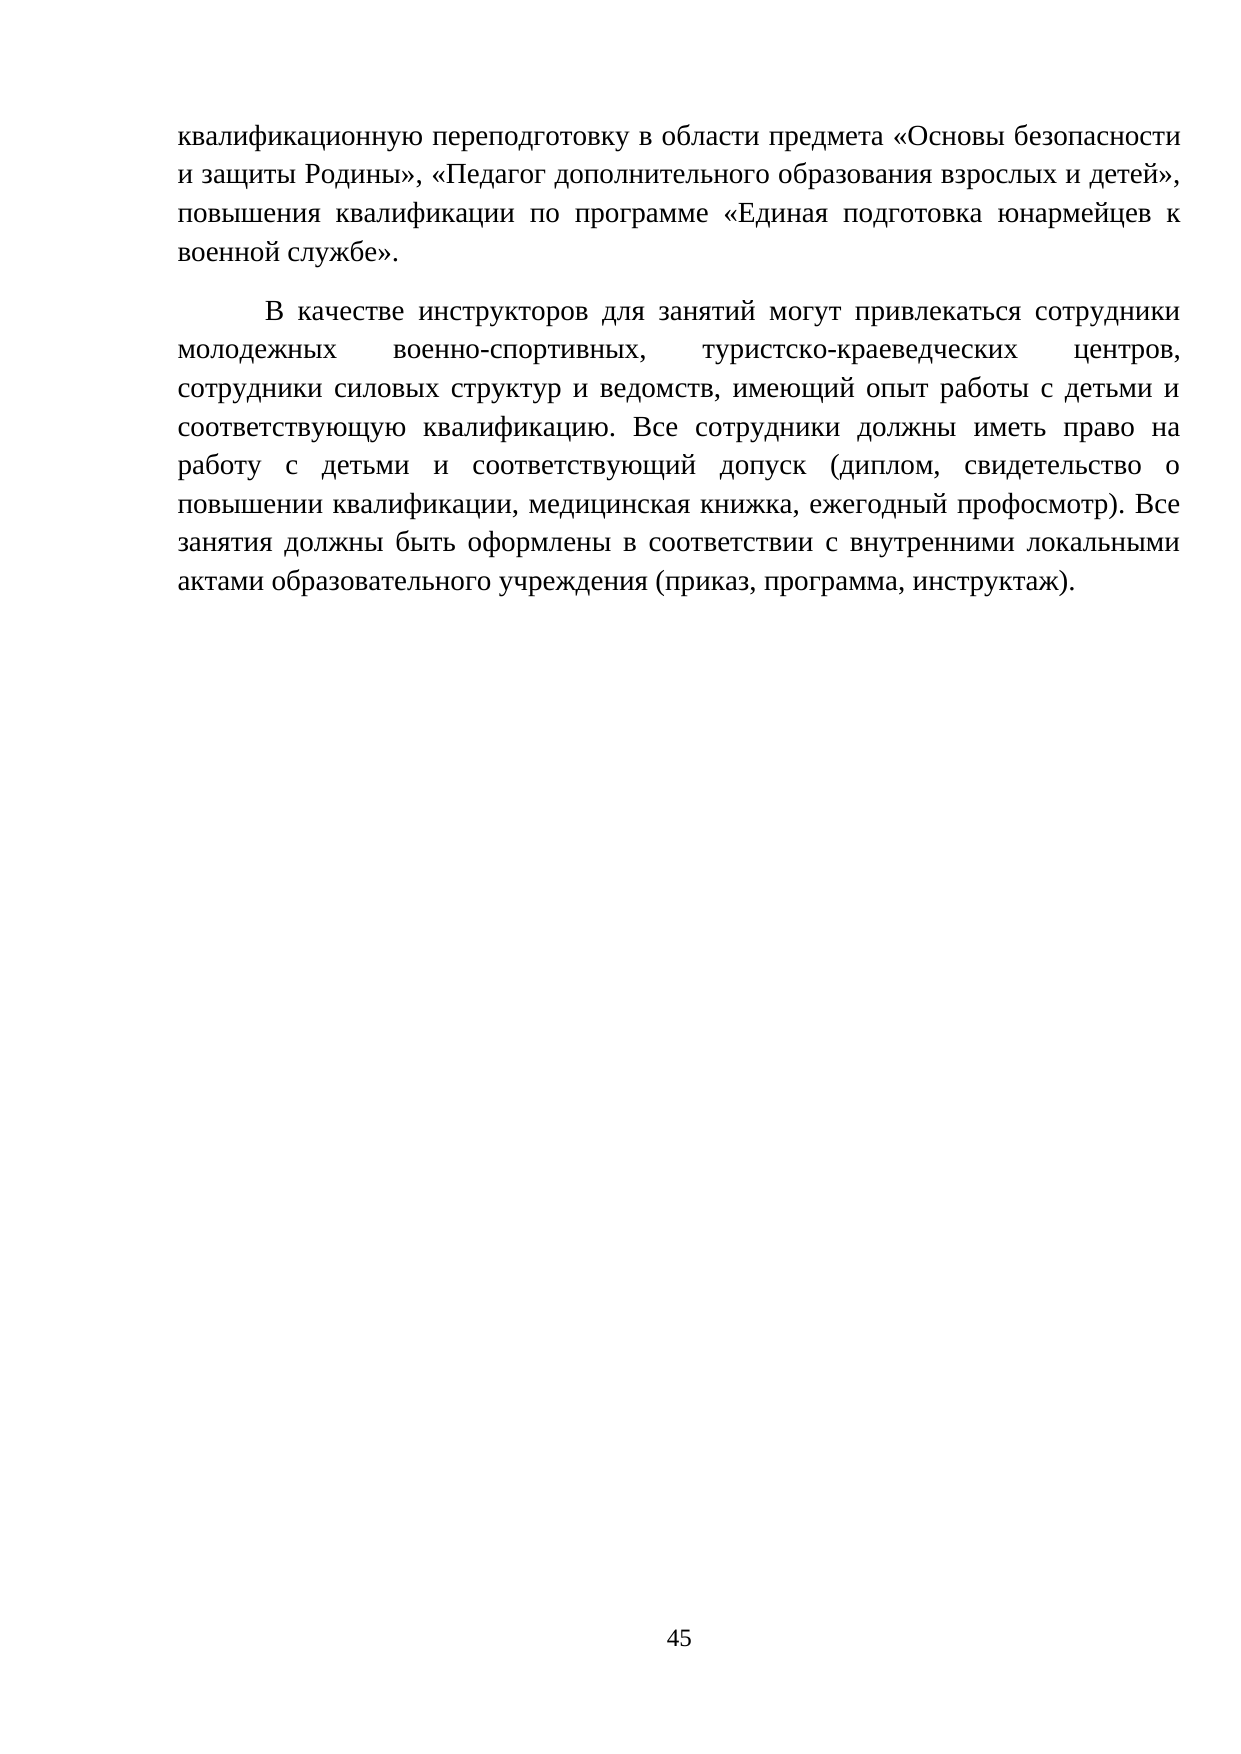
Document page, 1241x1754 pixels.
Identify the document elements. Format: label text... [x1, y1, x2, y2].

text В качестве инструкторов для занятий могут привлекаться сотрудники молодежных военно-спортивных, туристско-краеведческих центров, сотрудники силовых структур и ведомств, имеющий опыт работы с детьми и соответствующую квалификацию. Все сотрудники должны иметь право на работу с детьми и соответствующий допуск (диплом, свидетельство о повышении квалификации, медицинская книжка, ежегодный профосмотр). Все занятия должны быть оформлены в соответствии с внутренними локальными актами образовательного учреждения (приказ, программа, инструктаж). [177, 293, 1181, 596]
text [177, 118, 1181, 267]
